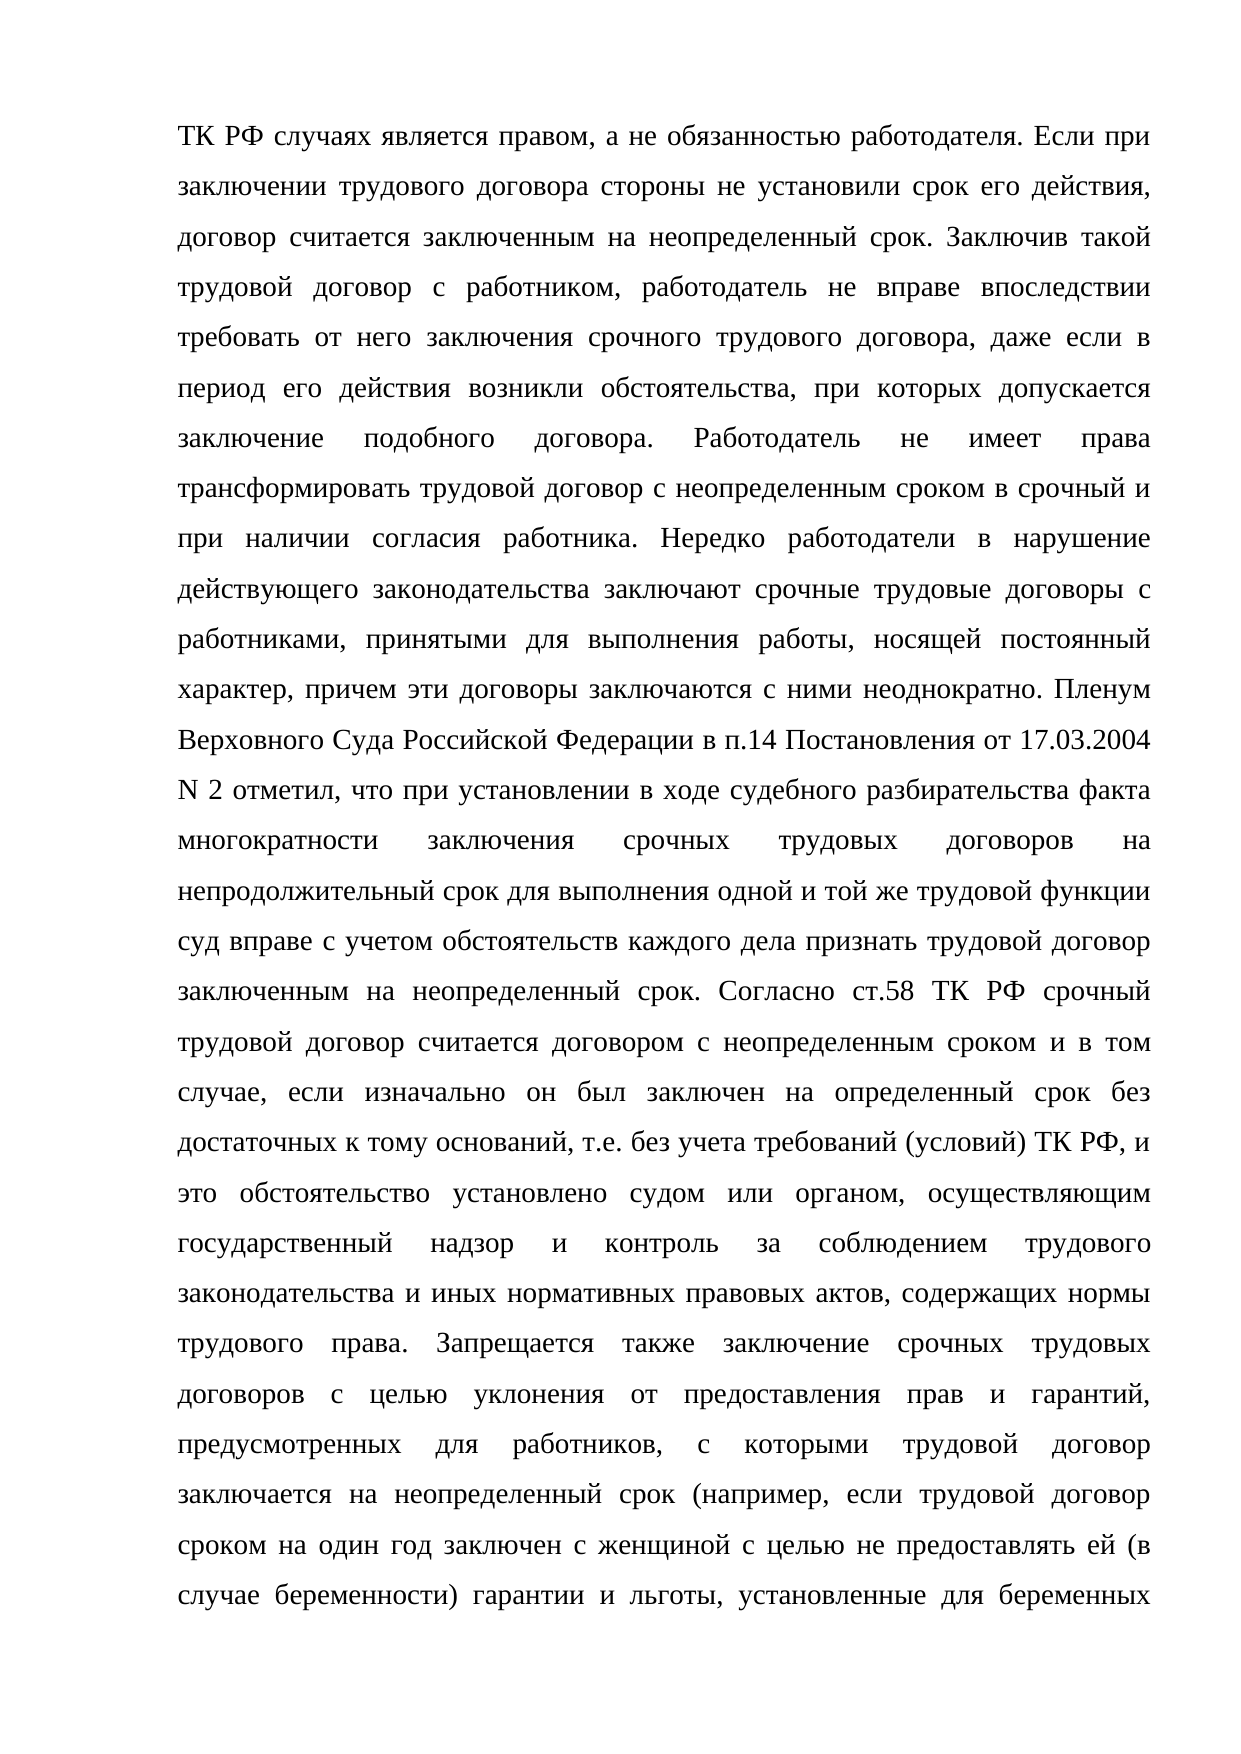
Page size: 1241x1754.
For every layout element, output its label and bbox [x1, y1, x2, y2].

text [177, 118, 1152, 1611]
